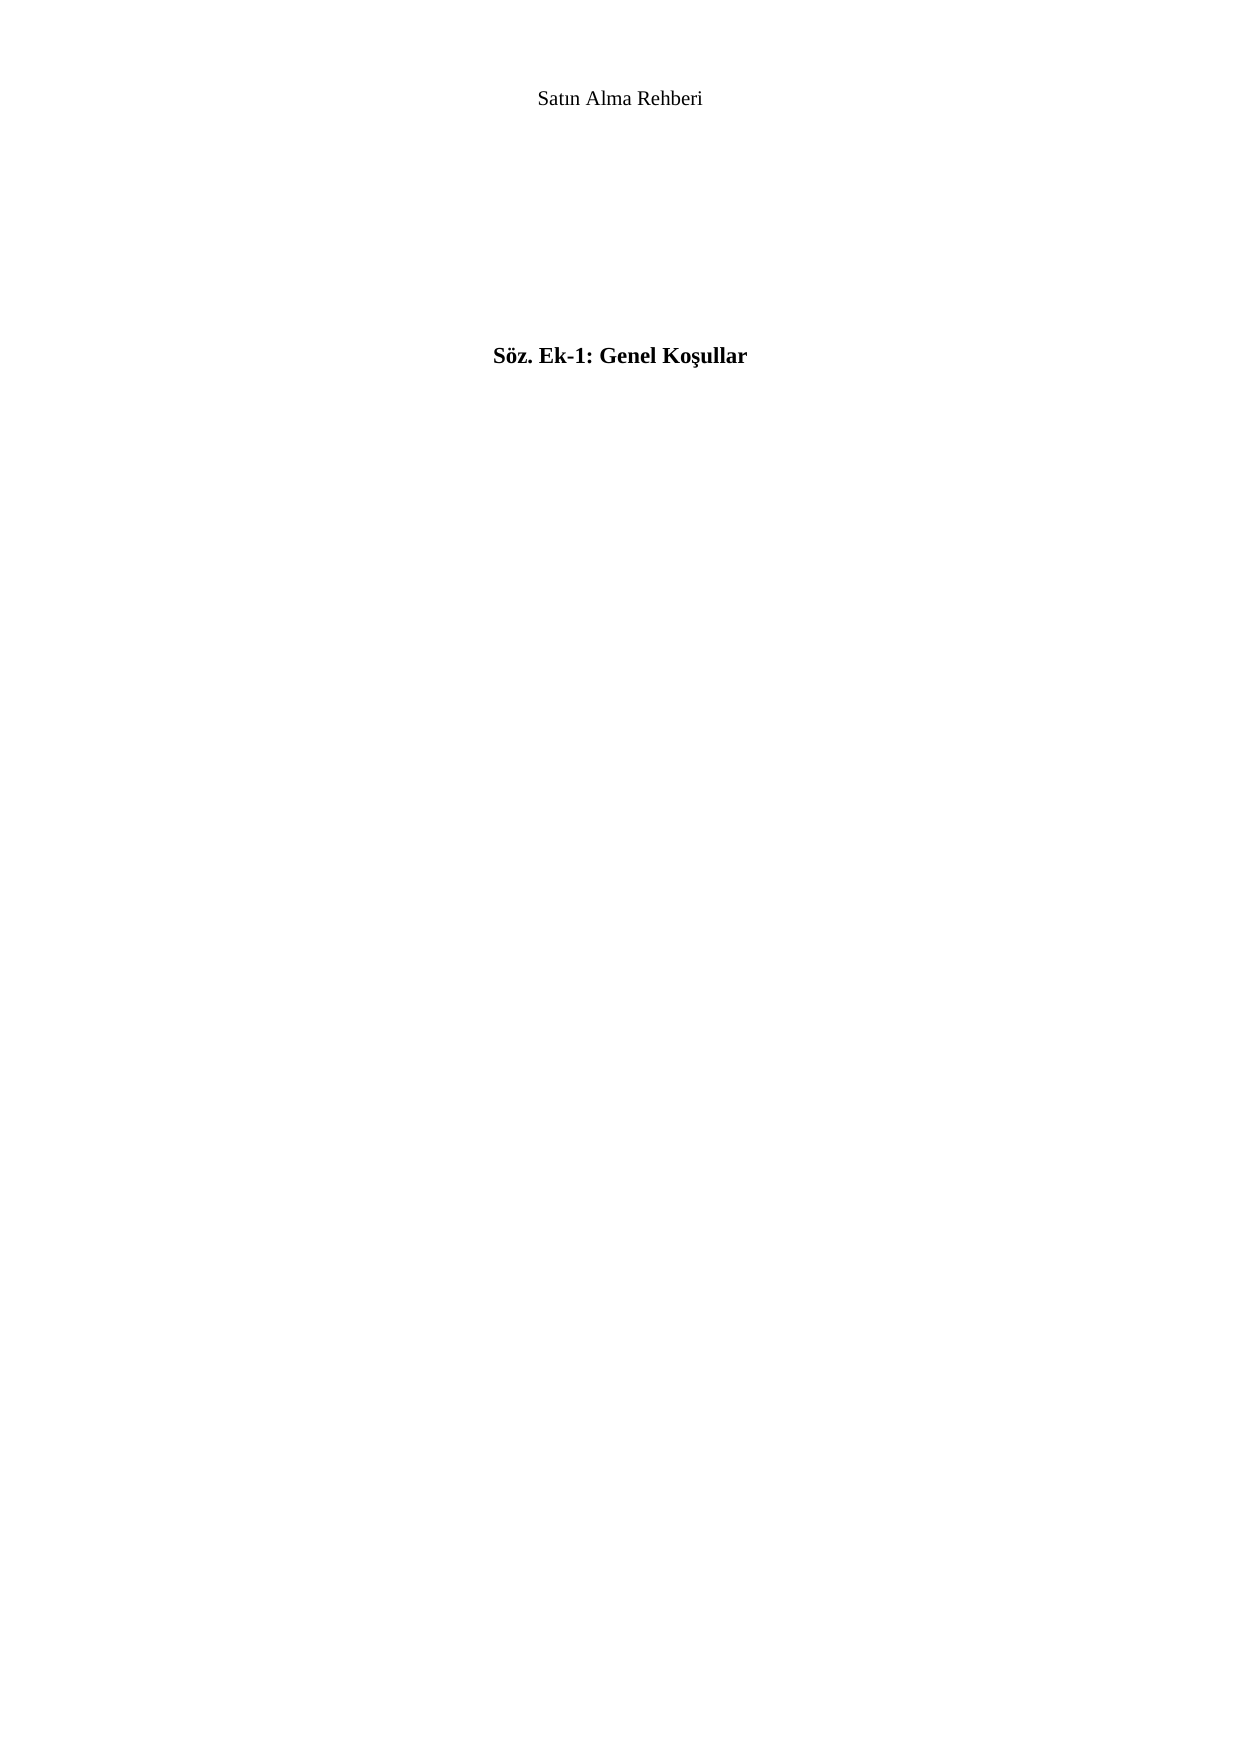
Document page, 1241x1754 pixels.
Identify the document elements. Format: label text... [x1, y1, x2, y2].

subtitle Söz. Ek-1: Genel Koşullar [148, 342, 1093, 368]
